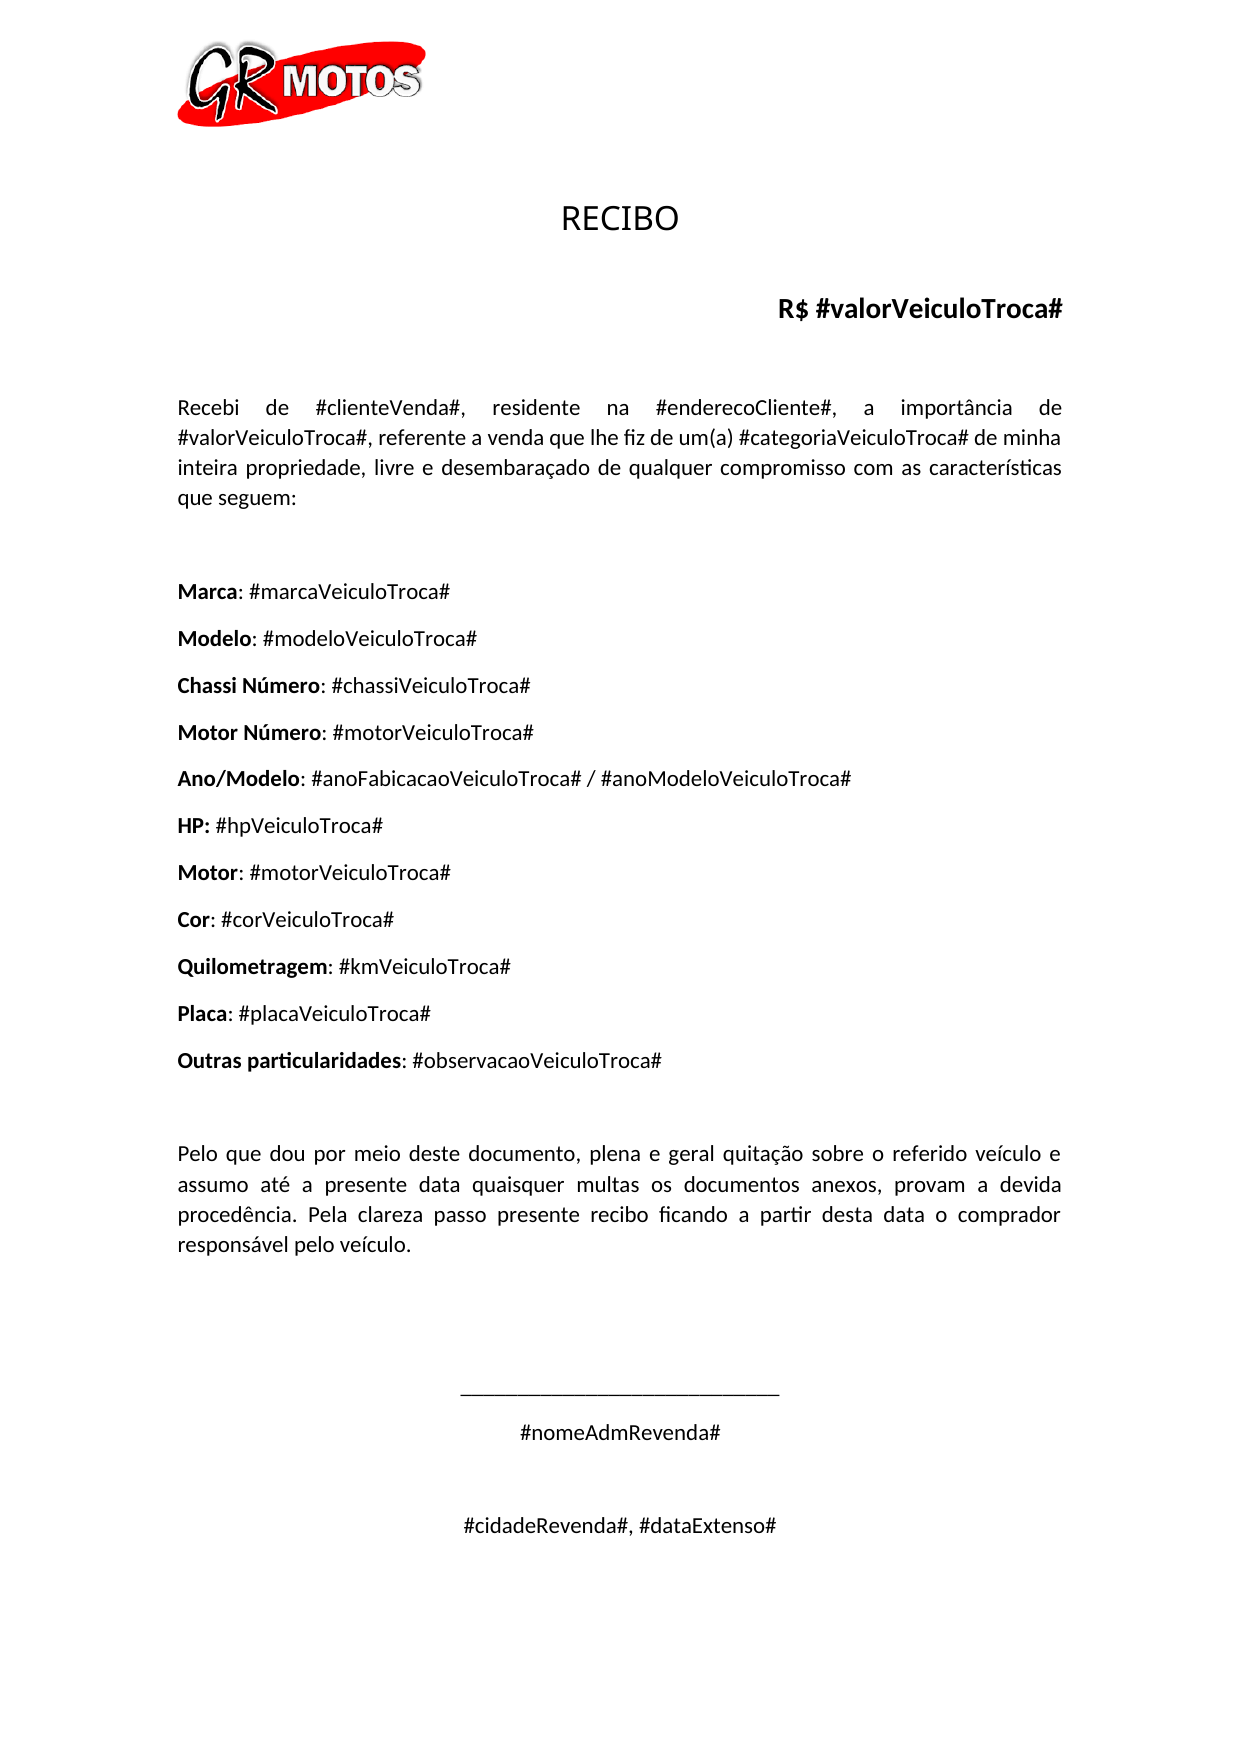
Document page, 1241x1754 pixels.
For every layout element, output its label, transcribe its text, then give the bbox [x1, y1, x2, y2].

text Cor: #corVeiculoTroca# [177, 905, 1063, 933]
text Placa: #placaVeiculoTroca# [177, 999, 1063, 1027]
text R$ #valorVeiculoTroca# [177, 291, 1063, 326]
subtitle RECIBO [177, 195, 1063, 240]
text Motor Número: #motorVeiculoTroca# [177, 718, 1063, 746]
text Recebi de #clienteVenda#, residente na #enderecoCliente#, a importância de #valorVeiculoTroca#, referente a venda que lhe fiz de um(a) #categoriaVeiculoTroca# de minha inteira propriedade, livre e desembaraçado de qualquer compromisso com as características que seguem: [177, 393, 1063, 511]
text Modelo: #modeloVeiculoTroca# [177, 624, 1063, 652]
text HP: #hpVeiculoTroca# [177, 811, 1063, 839]
text Pelo que dou por meio deste documento, plena e geral quitação sobre o referido veículo e assumo até a presente data quaisquer multas os documentos anexos, provam a devida procedência. Pela clareza passo presente recibo ficando a partir desta data o comprador responsável pelo veículo. [177, 1139, 1063, 1258]
text Ano/Modelo: #anoFabicacaoVeiculoTroca# / #anoModeloVeiculoTroca# [177, 764, 1063, 792]
text ____________________________ [177, 1371, 1063, 1399]
text #nomeAdmRevenda# [177, 1418, 1063, 1446]
text Outras particularidades: #observacaoVeiculoTroca# [177, 1046, 1063, 1074]
picture [177, 23, 461, 142]
text Marca: #marcaVeiculoTroca# [177, 577, 1063, 605]
text #cidadeRevenda#, #dataExtenso# [177, 1511, 1063, 1539]
text Motor: #motorVeiculoTroca# [177, 858, 1063, 886]
text Chassi Número: #chassiVeiculoTroca# [177, 671, 1063, 699]
text Quilometragem: #kmVeiculoTroca# [177, 952, 1063, 980]
